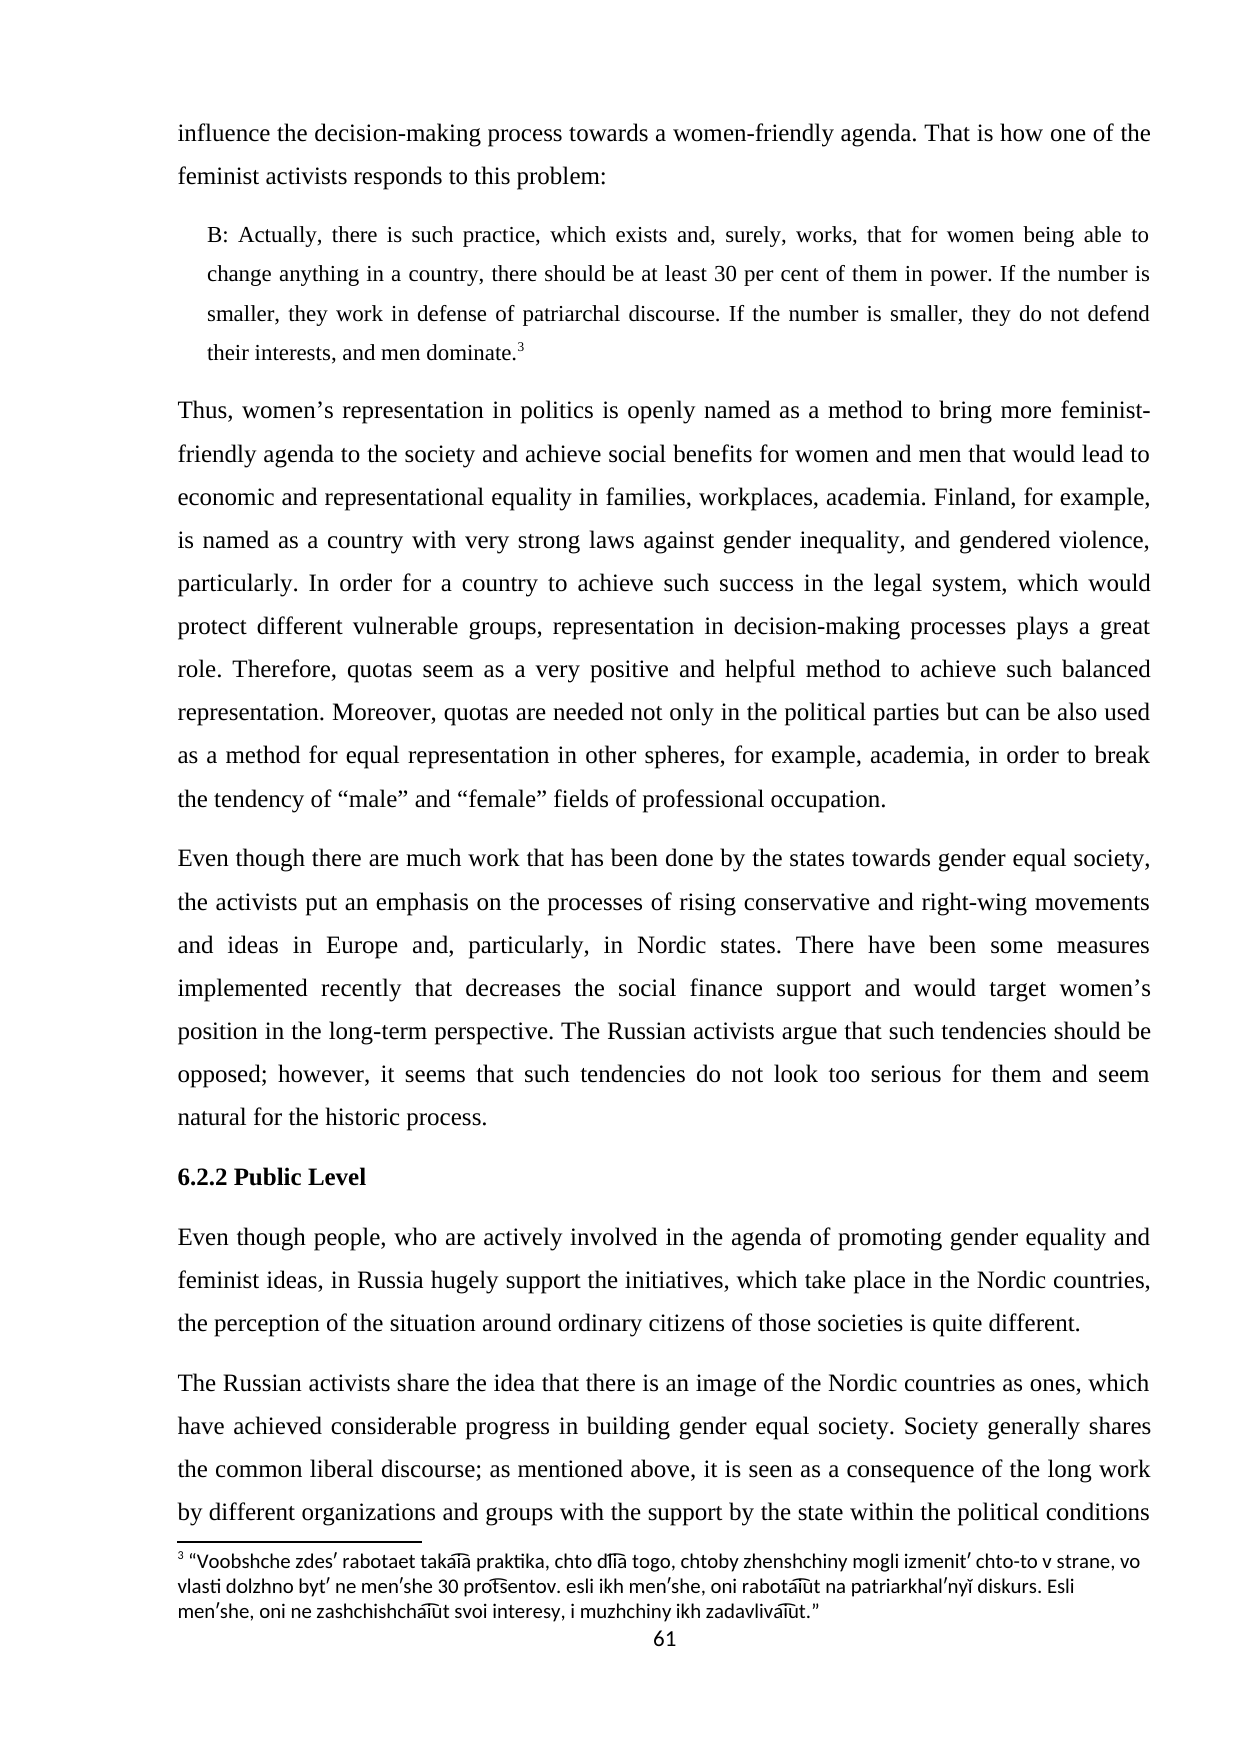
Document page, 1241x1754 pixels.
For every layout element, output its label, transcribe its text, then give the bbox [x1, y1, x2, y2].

text Thus, women’s representation in politics is openly named as a method to bring more feminist-friendly agenda to the society and achieve social benefits for women and men that would lead to economic and representational equality in families, workplaces, academia. Finland, for example, is named as a country with very strong laws against gender inequality, and gendered violence, particularly. In order for a country to achieve such success in the legal system, which would protect different vulnerable groups, representation in decision-making processes plays a great role. Therefore, quotas seem as a very positive and helpful method to achieve such balanced representation. Moreover, quotas are needed not only in the political parties but can be also used as a method for equal representation in other spheres, for example, academia, in order to break the tendency of “male” and “female” fields of professional occupation. [177, 396, 1152, 812]
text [177, 1368, 1152, 1526]
text 6.2.2 Public Level [177, 1162, 1152, 1191]
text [177, 118, 1152, 190]
text B: Actually, there is such practice, which exists and, surely, works, that for women being able to change anything in a country, there should be at least 30 per cent of them in power. If the number is smaller, they work in defense of patriarchal discourse. If the number is smaller, they do not defend their interests, and men dominate. [207, 221, 1152, 366]
text Even though people, who are actively involved in the agenda of promoting gender equality and feminist ideas, in Russia hugely support the initiatives, which take place in the Nordic countries, the perception of the situation around ordinary citizens of those societies is quite different. [177, 1222, 1152, 1337]
text Even though there are much work that has been done by the states towards gender equal society, the activists put an emphasis on the processes of rising conservative and right-wing movements and ideas in Europe and, particularly, in Nordic states. There have been some measures implemented recently that decreases the social finance support and would target women’s position in the long-term perspective. The Russian activists argue that such tendencies should be opposed; however, it seems that such tendencies do not look too serious for them and seem natural for the historic process. [177, 843, 1152, 1131]
